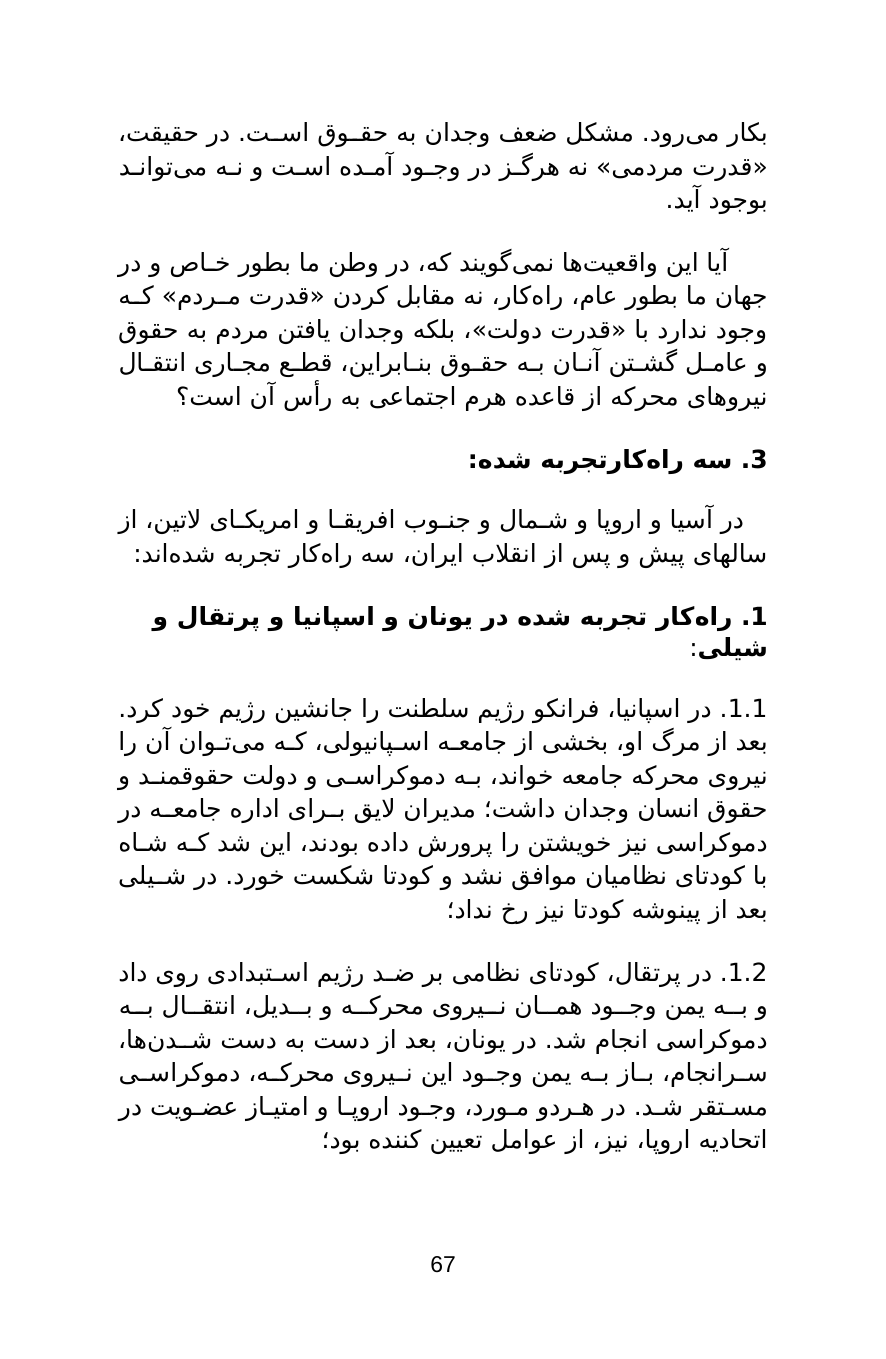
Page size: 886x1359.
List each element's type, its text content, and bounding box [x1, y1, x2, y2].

text در آسیا و اروپا و شمال و جنوب افریقا و امریکای لاتین، از سالهای پیش و پس از انقلاب ایران، سه راه‌کار تجربه شده‌اند: [118, 505, 768, 568]
text آیا این واقعیت‌ها نمی‌گویند که، در وطن ما بطور خاص و در جهان ما بطور عام، راه‌کار، نه مقابل کردن «قدرت مردم» که وجود ندارد با «قدرت دولت»، بلکه وجدان یافتن مردم به حقوق و عامل گشتن آنان به حقوق بنابراین، قطع مجاری انتقال نیروهای محرکه از قاعده هرم اجتماعی به رأس آن است؟ [118, 248, 768, 411]
text 1.1. در اسپانیا، فرانکو رژیم سلطنت را جانشین رژیم خود کرد. بعد از مرگ او، بخشی از جامعه اسپانیولی، که می‌توان آن را نیروی محرکه جامعه خواند، به دموکراسی و دولت حقوقمند و حقوق انسان وجدان داشت؛ مدیران لایق برای اداره جامعه در دموکراسی نیز خویشتن را پرورش داده بودند، این شد که شاه با کودتای نظامیان موافق نشد و کودتا شکست خورد. در شیلی بعد از پینوشه کودتا نیز رخ نداد؛ [118, 694, 768, 924]
subtitle 3. سه راه‌کارتجربه شده: [118, 445, 768, 474]
subtitle 1. راه‌کار تجربه شده در یونان و اسپانیا و پرتقال و شیلی: [118, 602, 768, 662]
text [118, 118, 768, 214]
text 1.2. در پرتقال، کودتای نظامی بر ضد رژیم استبدادی روی داد و به یمن وجود همان نیروی محرکه و بدیل، انتقال به دموکراسی انجام شد. در یونان، بعد از دست به دست شدن‌ها، سرانجام، باز به یمن وجود این نیروی محرکه، دموکراسی مستقر شد. در هردو مورد، وجود اروپا و امتیاز عضویت در اتحادیه اروپا، نیز، از عوامل تعیین کننده بود؛ [118, 958, 768, 1154]
